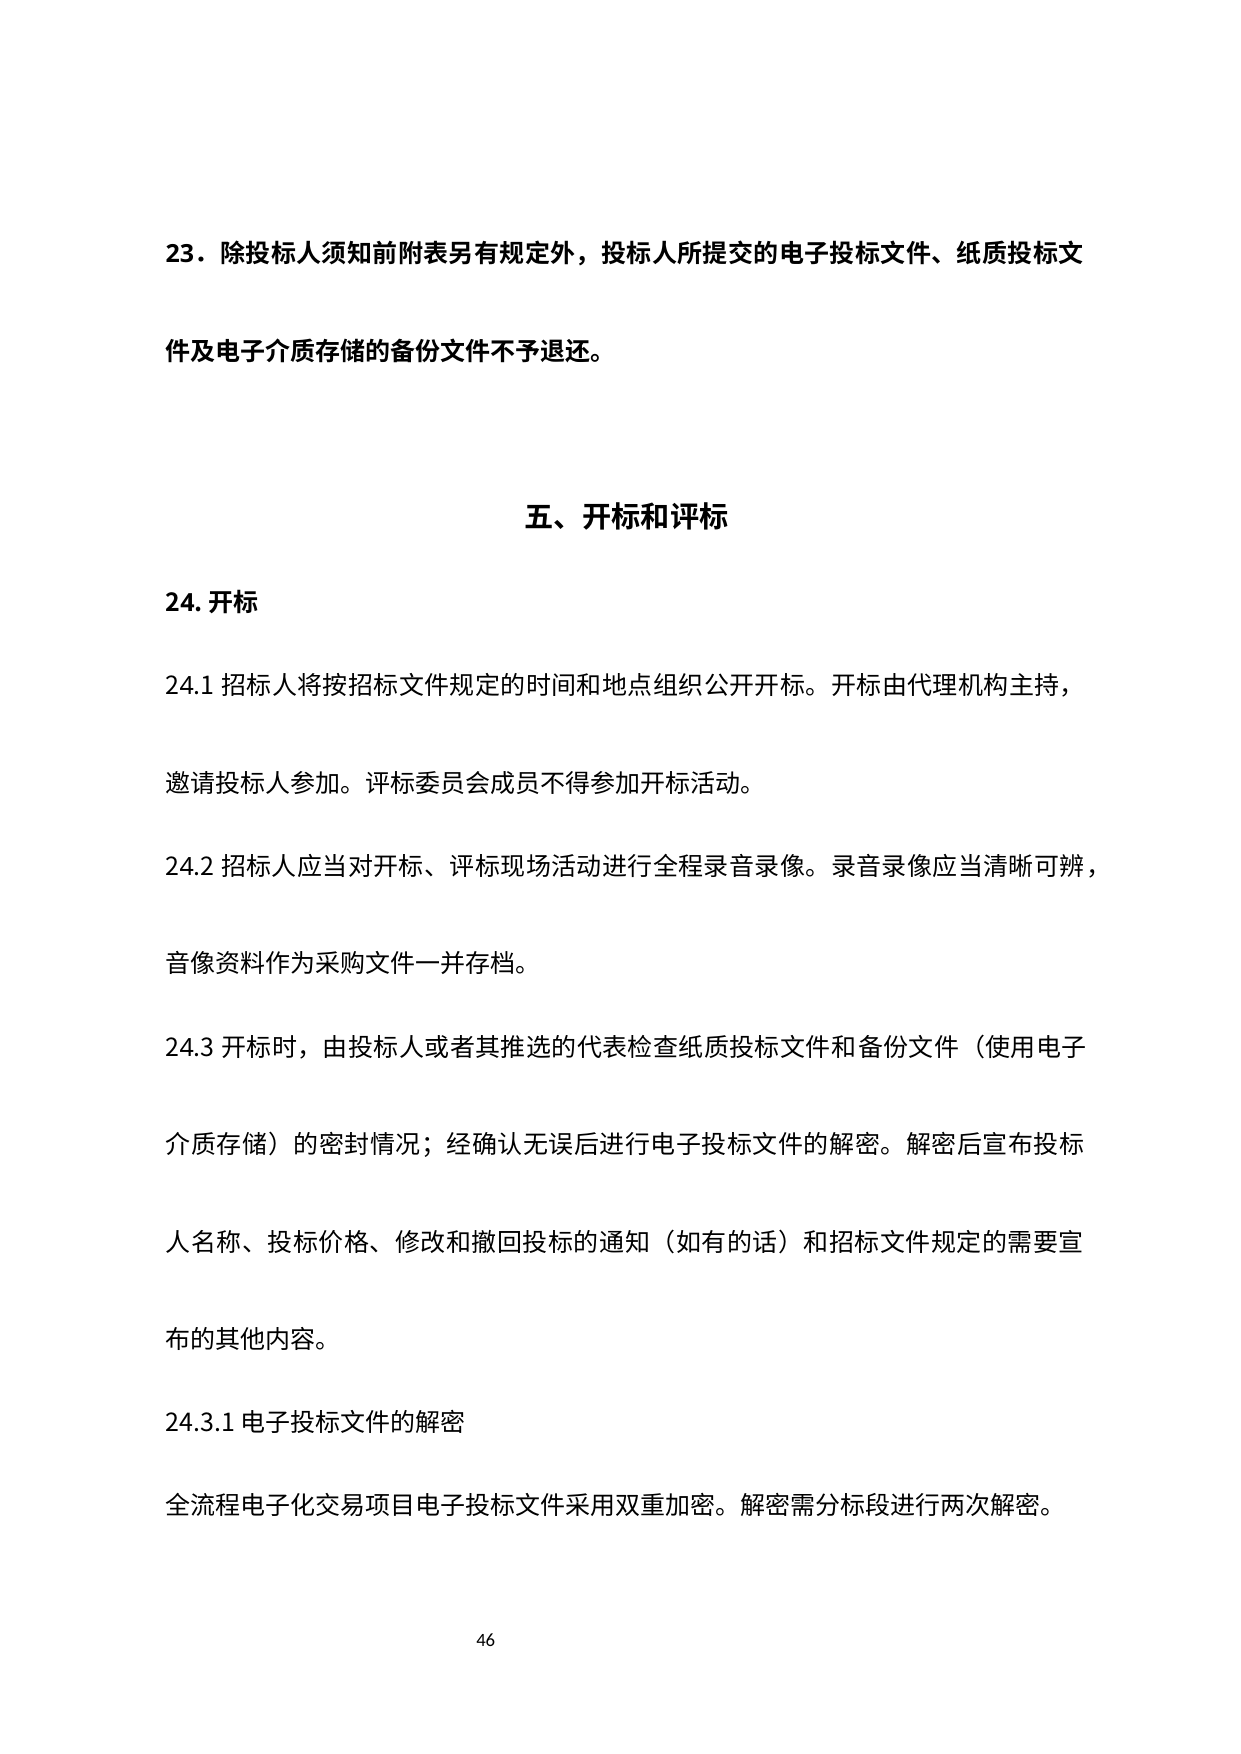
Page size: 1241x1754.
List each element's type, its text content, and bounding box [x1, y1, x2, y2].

text 24. 开标 [165, 568, 1087, 633]
text 24.1 招标人将按招标文件规定的时间和地点组织公开开标。开标由代理机构主持，邀请投标人参加。评标委员会成员不得参加开标活动。 [165, 651, 1087, 814]
text 24.2 招标人应当对开标、评标现场活动进行全程录音录像。录音录像应当清晰可辨，音像资料作为采购文件一并存档。 [165, 832, 1087, 994]
text 全流程电子化交易项目电子投标文件采用双重加密。解密需分标段进行两次解密。 [165, 1471, 1087, 1536]
text 五、开标和评标 [165, 482, 1087, 547]
text 24.3 开标时，由投标人或者其推选的代表检查纸质投标文件和备份文件（使用电子介质存储）的密封情况；经确认无误后进行电子投标文件的解密。解密后宣布投标人名称、投标价格、修改和撤回投标的通知（如有的话）和招标文件规定的需要宣布的其他内容。 [165, 1013, 1087, 1370]
text 23．除投标人须知前附表另有规定外，投标人所提交的电子投标文件、纸质投标文件及电子介质存储的备份文件不予退还。 [165, 219, 1087, 382]
text 24.3.1 电子投标文件的解密 [165, 1388, 1087, 1453]
